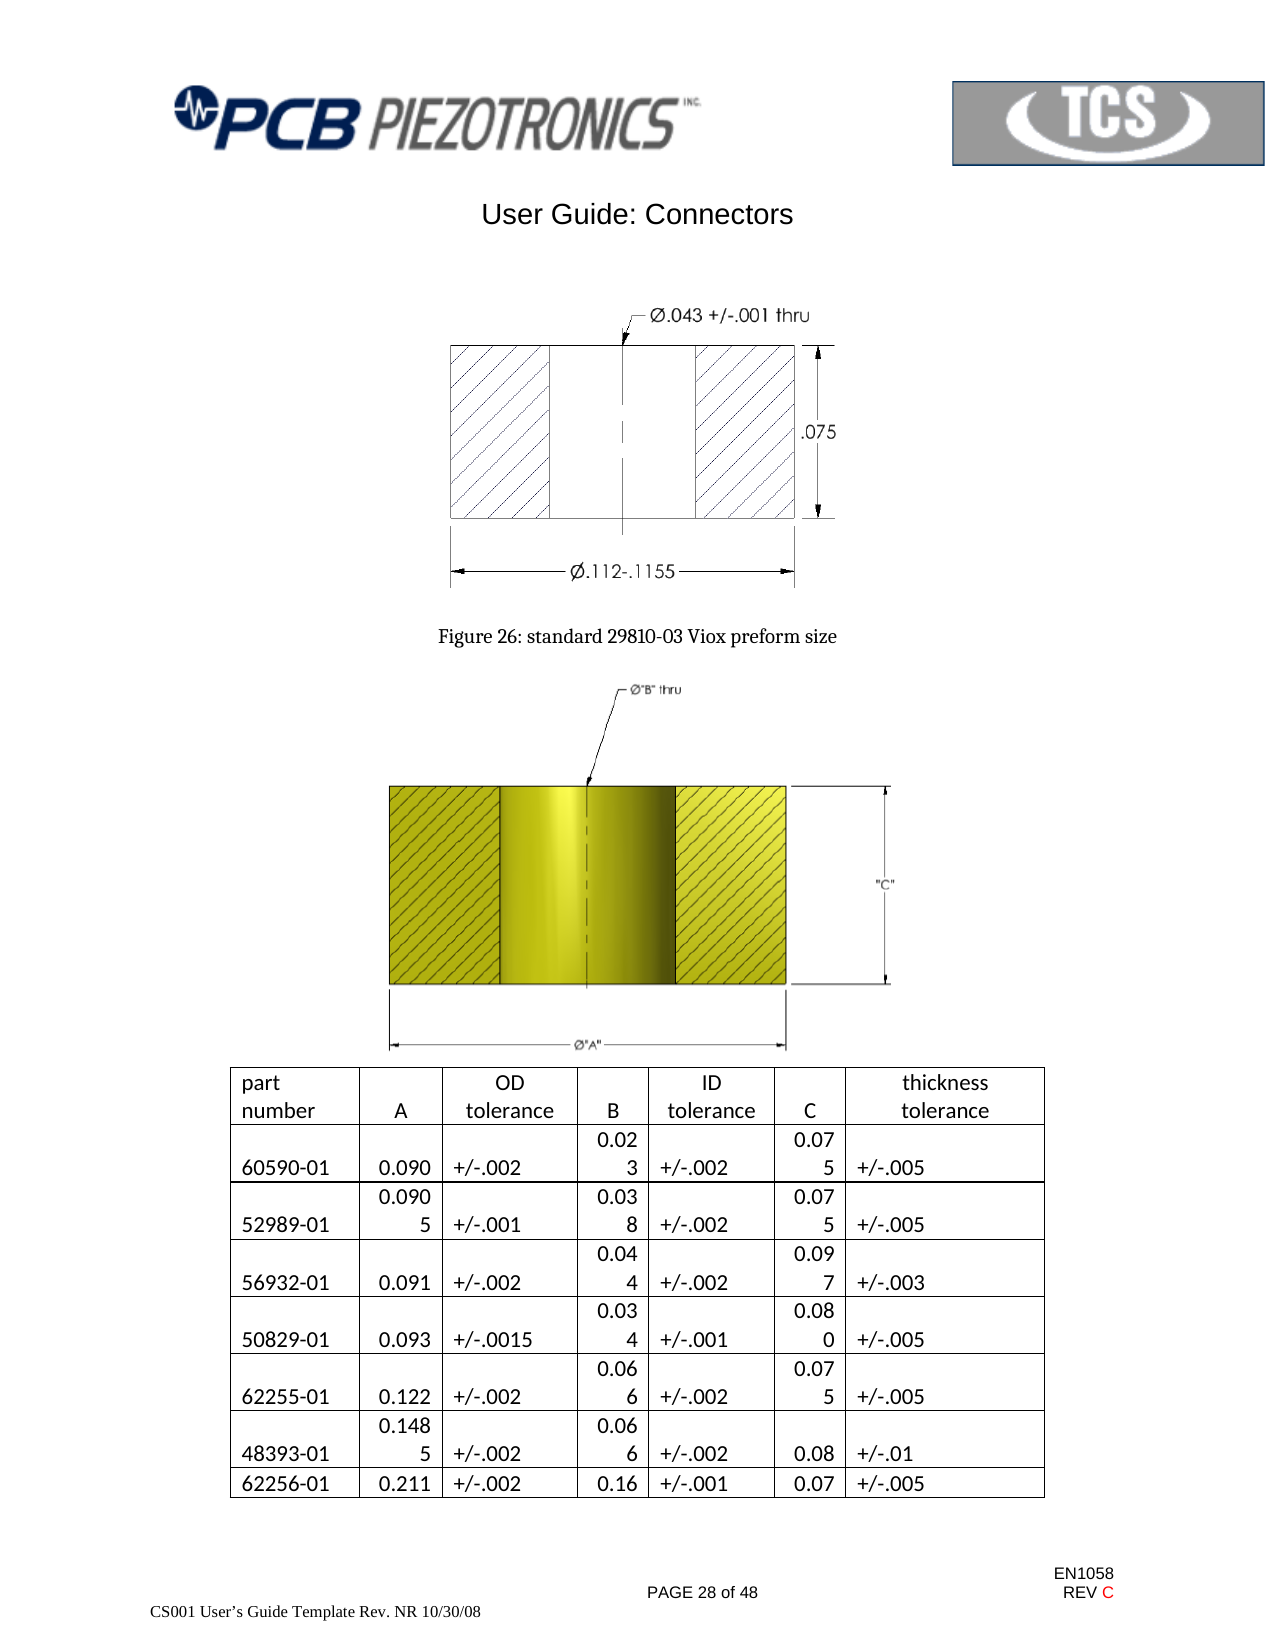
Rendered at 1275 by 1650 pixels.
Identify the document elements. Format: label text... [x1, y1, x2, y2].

table_cell +/-.002 [443, 1240, 577, 1296]
table_header ID tolerance [649, 1068, 774, 1124]
table_cell +/-.002 [443, 1411, 577, 1467]
text Figure 26: standard 29810-03 Viox preform size [150, 624, 1125, 648]
table_header thickness tolerance [846, 1068, 1044, 1124]
table_cell 0.023 [578, 1125, 648, 1181]
table_cell 0.090 [360, 1125, 442, 1181]
table_cell 60590-01 [231, 1125, 359, 1181]
table_cell +/-.005 [846, 1125, 1044, 1181]
table_header part number [231, 1068, 359, 1124]
table_cell +/-.002 [649, 1183, 774, 1238]
table_cell +/-.005 [846, 1354, 1044, 1410]
table_cell 0.122 [360, 1354, 442, 1410]
table_cell 0.075 [775, 1125, 845, 1181]
table_cell +/-.0015 [443, 1297, 577, 1353]
table_cell +/-.003 [846, 1240, 1044, 1296]
table_cell +/-.002 [443, 1354, 577, 1410]
table_cell 0.080 [775, 1297, 845, 1353]
table_cell 0.075 [775, 1468, 845, 1497]
table_cell 0.034 [578, 1297, 648, 1353]
table_cell 0.044 [578, 1240, 648, 1296]
table_cell +/-.001 [443, 1183, 577, 1238]
table_cell 0.038 [578, 1183, 648, 1238]
table_header C [775, 1068, 845, 1124]
table_cell +/-.002 [443, 1125, 577, 1181]
table_cell 0.093 [360, 1297, 442, 1353]
table_cell +/-.002 [649, 1125, 774, 1181]
picture [164, 81, 711, 160]
table_cell 0.066 [578, 1411, 648, 1467]
table_header OD tolerance [443, 1068, 577, 1124]
table_cell +/-.001 [649, 1468, 774, 1497]
table_cell +/-.002 [443, 1468, 577, 1497]
picture [385, 278, 891, 613]
table_cell +/-.005 [846, 1468, 1044, 1497]
picture [325, 669, 950, 1056]
table_cell +/-.01 [846, 1411, 1044, 1467]
table_cell 0.165 [578, 1468, 648, 1497]
table_cell +/-.005 [846, 1183, 1044, 1238]
table_cell 0.091 [360, 1240, 442, 1296]
table_cell 0.211 [360, 1468, 442, 1497]
table_header B [578, 1068, 648, 1124]
table_cell 56932-01 [231, 1240, 359, 1296]
table_cell +/-.002 [649, 1411, 774, 1467]
table_cell +/-.002 [649, 1240, 774, 1296]
table_cell 50829-01 [231, 1297, 359, 1353]
table_cell 0.075 [775, 1183, 845, 1238]
table_cell 62255-01 [231, 1354, 359, 1410]
table_cell 0.066 [578, 1354, 648, 1410]
table_cell +/-.002 [649, 1354, 774, 1410]
table_cell 0.075 [775, 1354, 845, 1410]
table_cell 62256-01 [231, 1468, 359, 1497]
table_cell 0.0905 [360, 1183, 442, 1238]
table_cell 0.08 [775, 1411, 845, 1467]
table_cell +/-.001 [649, 1297, 774, 1353]
table_header A [360, 1068, 442, 1124]
table_cell 0.1485 [360, 1411, 442, 1467]
table_cell 0.097 [775, 1240, 845, 1296]
table_cell 52989-01 [231, 1183, 359, 1238]
table_cell +/-.005 [846, 1297, 1044, 1353]
picture [952, 81, 1265, 166]
table_cell 48393-01 [231, 1411, 359, 1467]
